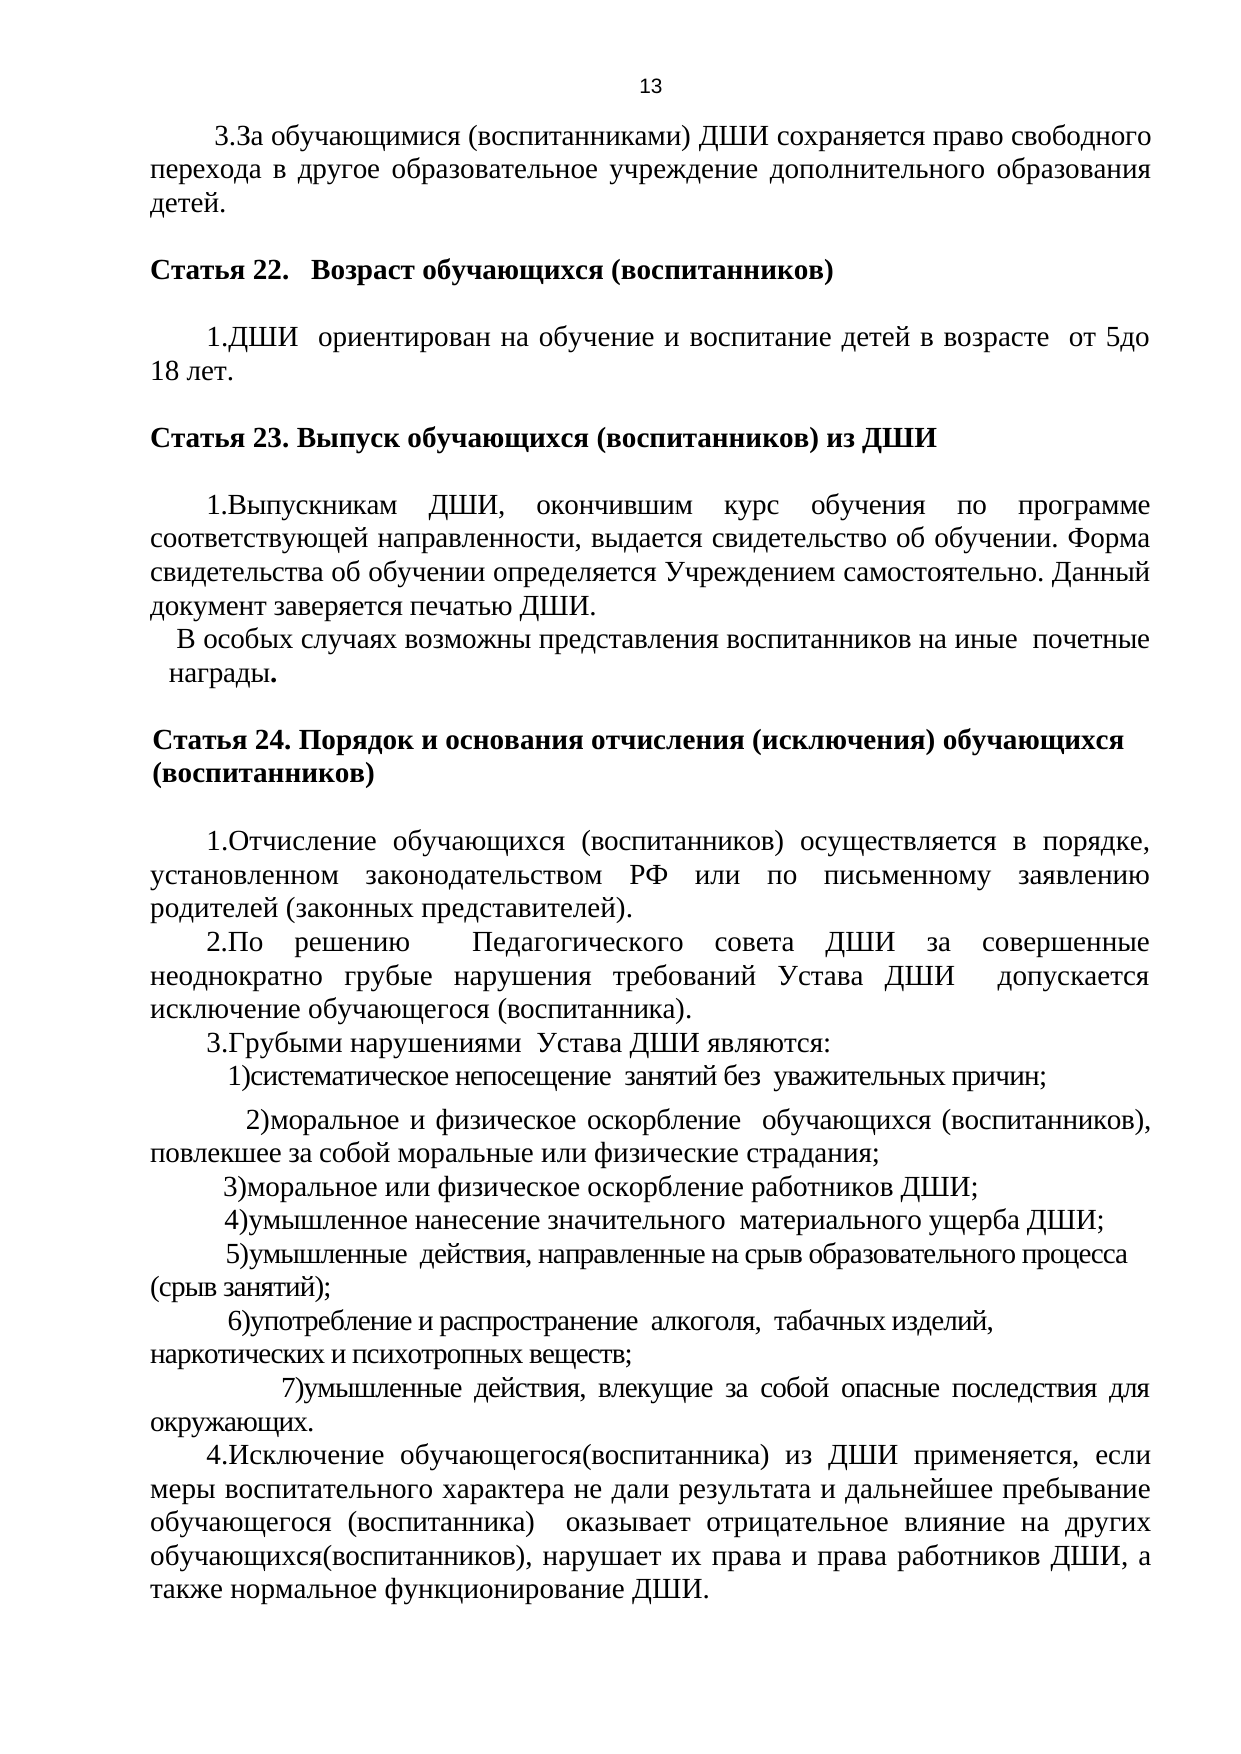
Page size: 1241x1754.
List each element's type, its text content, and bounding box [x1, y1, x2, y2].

text Статья 23. Выпуск обучающихся (воспитанников) из ДШИ [150, 420, 1152, 453]
list 1.ДШИ ориентирован на обучение и воспитание детей в возрасте от 5до 18 лет. [150, 319, 1152, 386]
text Статья 24. Порядок и основания отчисления (исключения) обучающихся (воспитанников) [152, 722, 1152, 789]
text 1.Отчисление обучающихся (воспитанников) осуществляется в порядке, установленном законодательством РФ или по письменному заявлению родителей (законных представителей). [150, 823, 1151, 924]
text 4)умышленное нанесение значительного материального ущерба ДШИ; [150, 1202, 1152, 1236]
text 5)умышленные действия, направленные на срыв образовательного процесса (срыв занятий); 6)употребление и распространение алкоголя, табачных изделий, наркотических и психотропных веществ; [150, 1236, 1152, 1370]
text 4.Исключение обучающегося(воспитанника) из ДШИ применяется, если меры воспитательного характера не дали результата и дальнейшее пребывание обучающегося (воспитанника) оказывает отрицательное влияние на других обучающихся(воспитанников), нарушает их права и права работников ДШИ, а также нормальное функционирование ДШИ. [150, 1437, 1152, 1605]
text 3.За обучающимися (воспитанниками) ДШИ сохраняется право свободного перехода в другое образовательное учреждение дополнительного образования детей. [150, 118, 1152, 219]
text 1)систематическое непосещение занятий без уважительных причин; [150, 1058, 1151, 1092]
text В особых случаях возможны представления воспитанников на иные почетные награды. [169, 621, 1151, 688]
text 3)моральное или физическое оскорбление работников ДШИ; [150, 1169, 1148, 1202]
text 7)умышленные действия, влекущие за собой опасные последствия для окружающих. [150, 1370, 1152, 1437]
text 3.Грубыми нарушениями Устава ДШИ являются: [150, 1025, 1151, 1058]
text Статья 22. Возраст обучающихся (воспитанников) [150, 252, 1152, 286]
text 2.По решению Педагогического совета ДШИ за совершенные неоднократно грубые нарушения требований Устава ДШИ допускается исключение обучающегося (воспитанника). [150, 924, 1151, 1025]
text 1.Выпускникам ДШИ, окончившим курс обучения по программе соответствующей направленности, выдается свидетельство об обучении. Форма свидетельства об обучении определяется Учреждением самостоятельно. Данный документ заверяется печатью ДШИ. [150, 487, 1151, 621]
text 2)моральное и физическое оскорбление обучающихся (воспитанников), повлекшее за собой моральные или физические страдания; [150, 1102, 1152, 1169]
